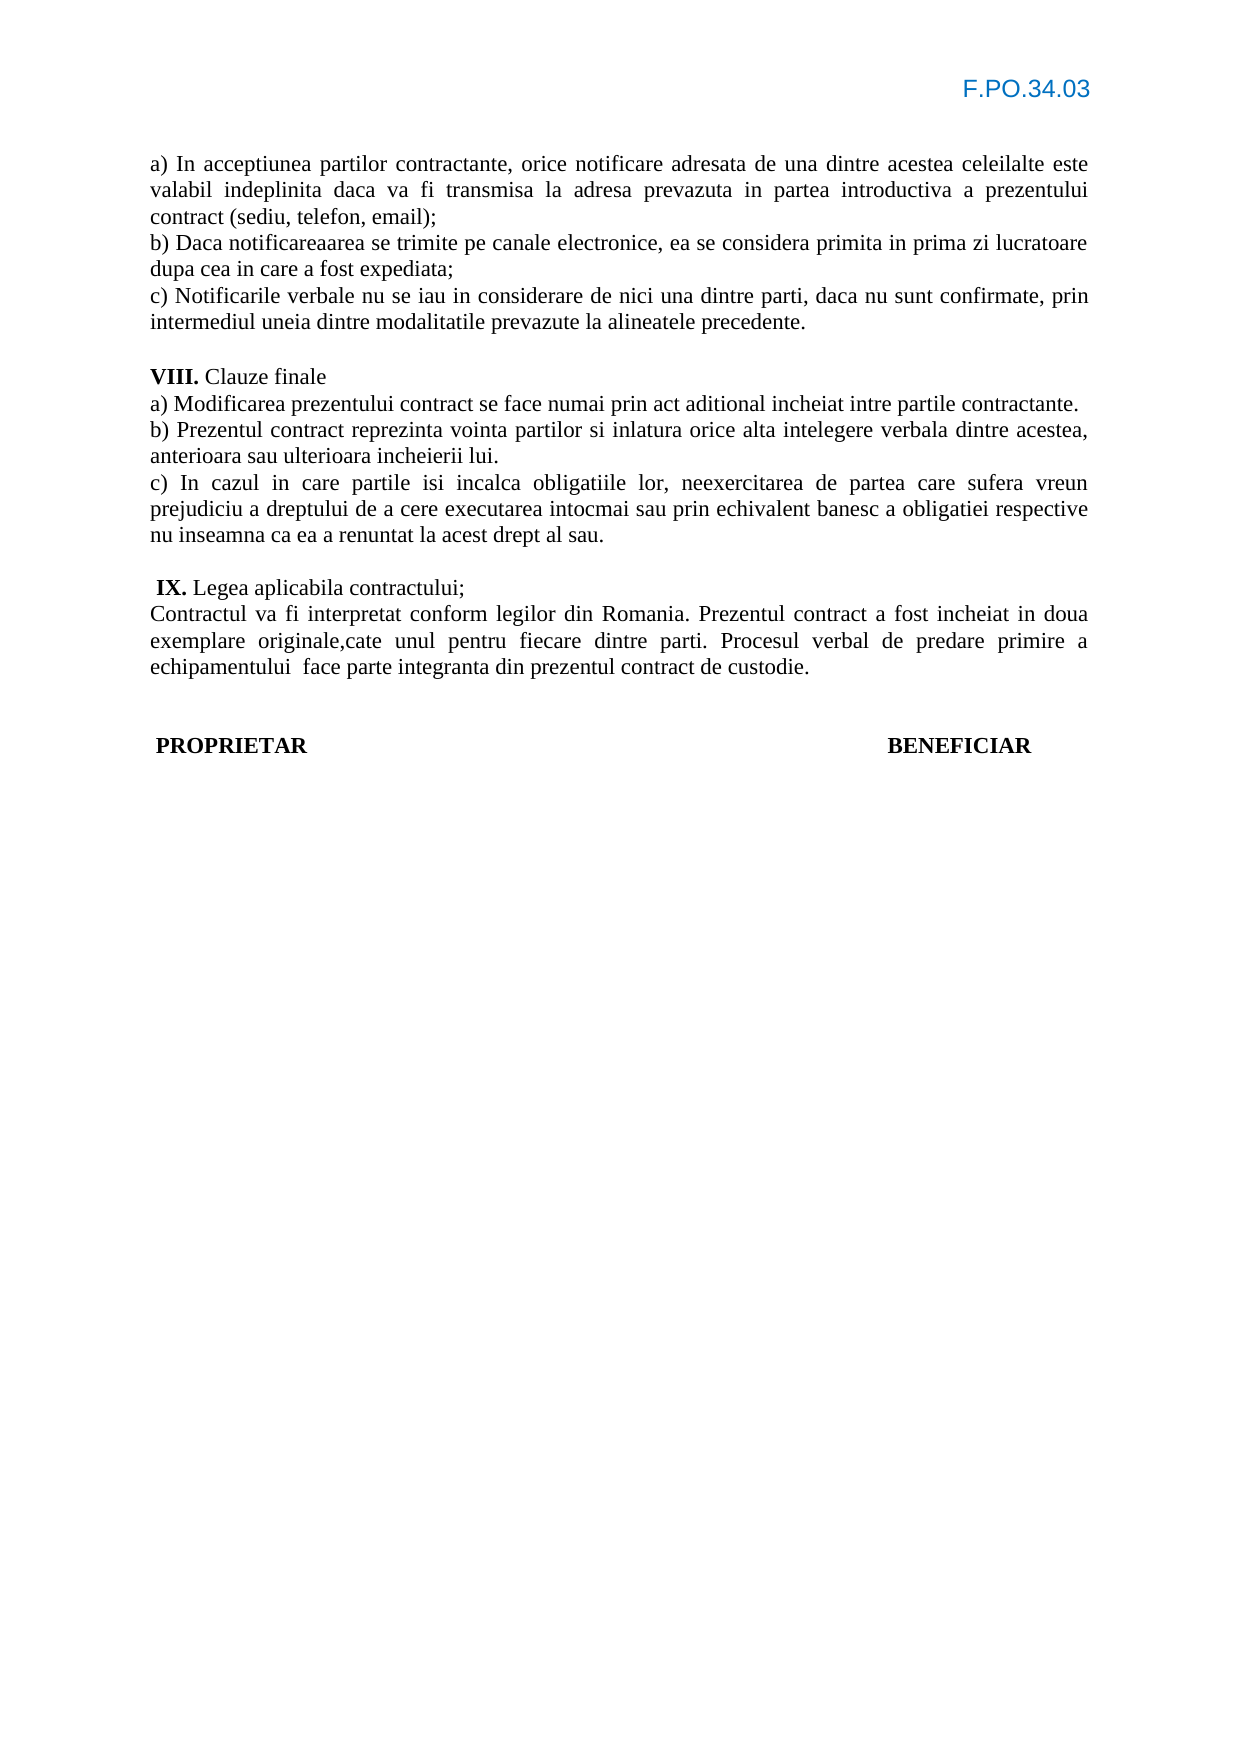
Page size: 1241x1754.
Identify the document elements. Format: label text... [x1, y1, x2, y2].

text a) Modificarea prezentului contract se face numai prin act aditional incheiat intre partile contractante. [150, 389, 1090, 416]
text VIII. Clauze finale [150, 363, 1090, 389]
text a) In acceptiunea partilor contractante, orice notificare adresata de una dintre acestea celeilalte este valabil indeplinita daca va fi transmisa la adresa prevazuta in partea introductiva a prezentului contract (sediu, telefon, email); [150, 150, 1090, 229]
text Contractul va fi interpretat conform legilor din Romania. Prezentul contract a fost incheiat in doua exemplare originale,cate unul pentru fiecare dintre parti. Procesul verbal de predare primire a echipamentului face parte integranta din prezentul contract de custodie. [150, 600, 1090, 679]
text b) Daca notificareaarea se trimite pe canale electronice, ea se considera primita in prima zi lucratoare dupa cea in care a fost expediata; [150, 229, 1090, 282]
text IX. Legea aplicabila contractului; [150, 574, 1090, 600]
text PROPRIETAR BENEFICIAR [150, 732, 1090, 758]
text c) In cazul in care partile isi incalca obligatiile lor, neexercitarea de partea care sufera vreun prejudiciu a dreptului de a cere executarea intocmai sau prin echivalent banesc a obligatiei respective nu inseamna ca ea a renuntat la acest drept al sau. [150, 469, 1090, 548]
text c) Notificarile verbale nu se iau in considerare de nici una dintre parti, daca nu sunt confirmate, prin intermediul uneia dintre modalitatile prevazute la alineatele precedente. [150, 282, 1090, 334]
text b) Prezentul contract reprezinta vointa partilor si inlatura orice alta intelegere verbala dintre acestea, anterioara sau ulterioara incheierii lui. [150, 416, 1090, 469]
